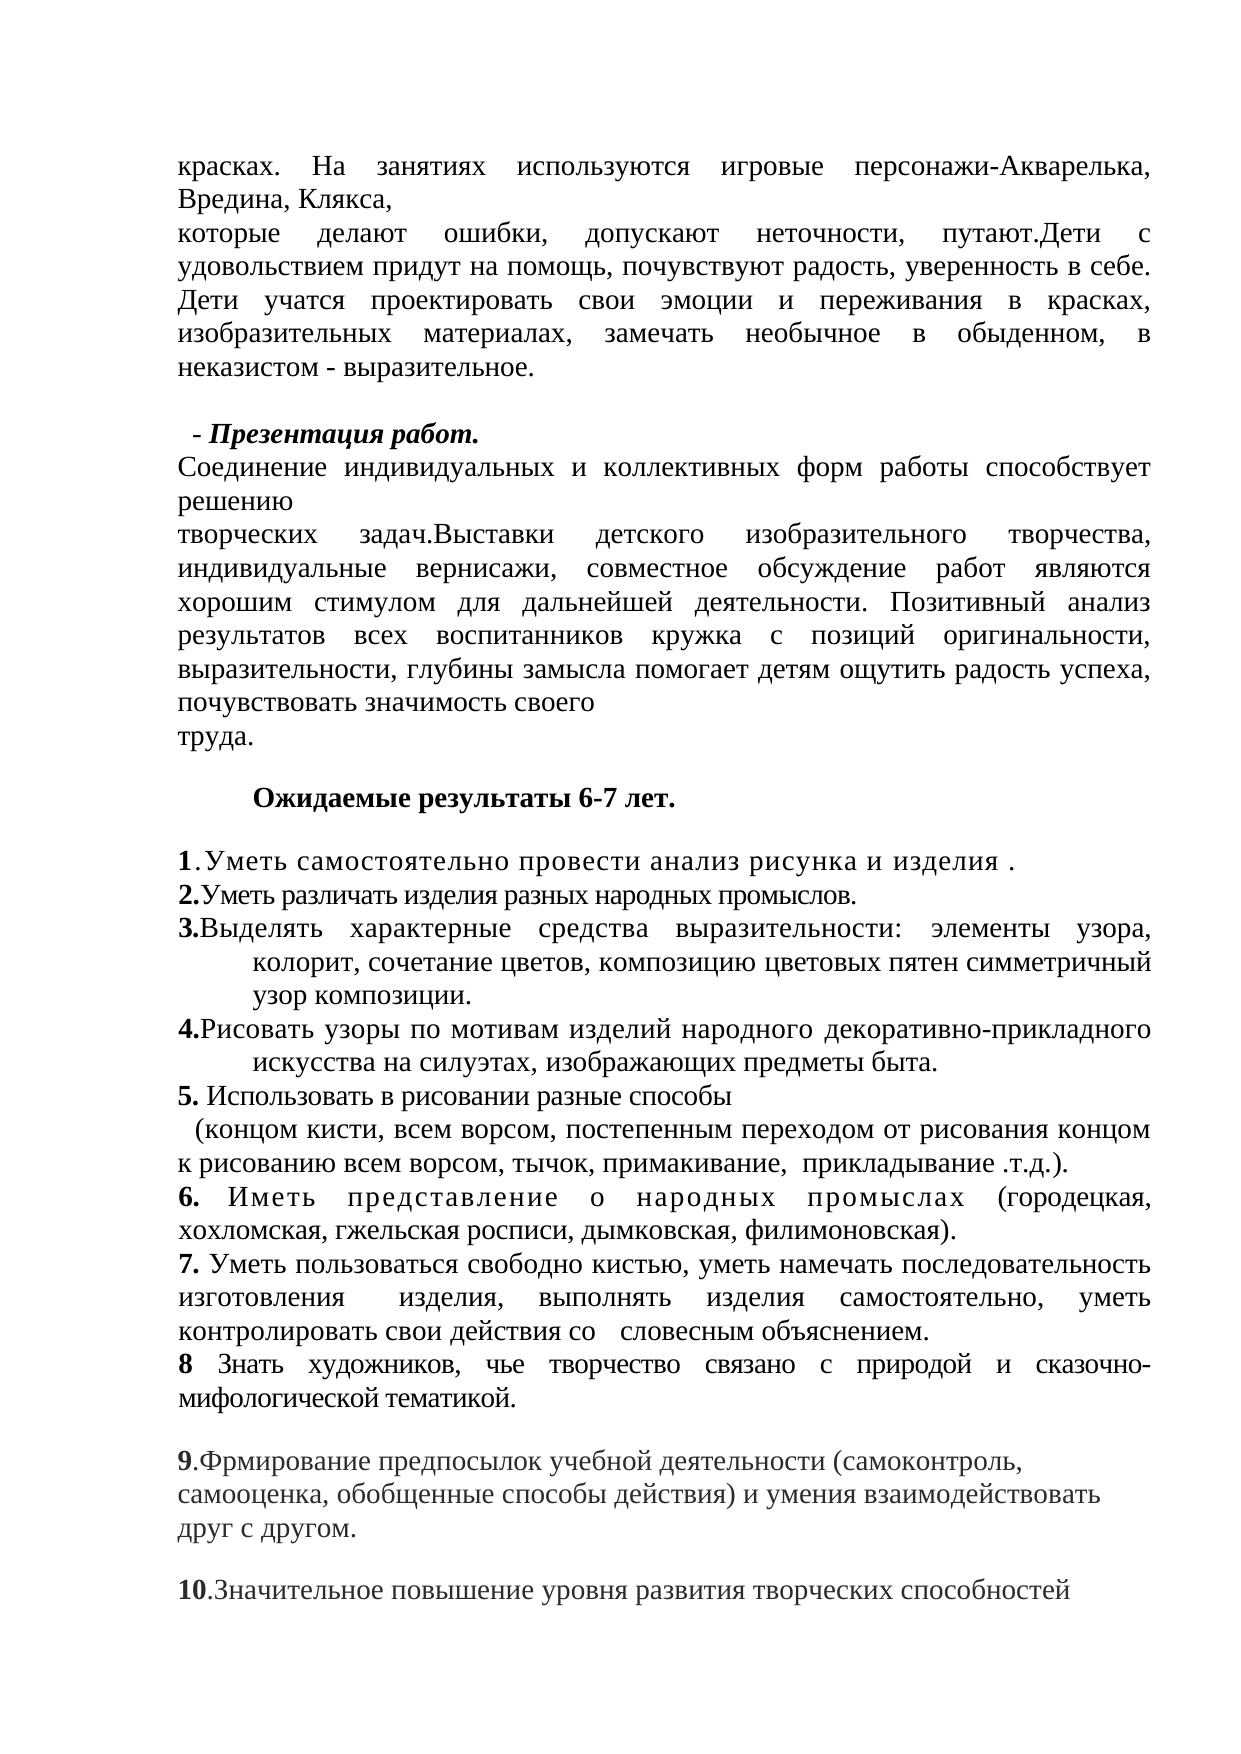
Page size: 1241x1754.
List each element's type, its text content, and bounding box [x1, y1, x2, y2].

text Ожидаемые результаты 6-7 лет. [252, 781, 1152, 814]
text 7. Уметь пользоваться свободно кистью, уметь намечать последовательность изготовления изделия, выполнять изделия самостоятельно, уметь контролировать свои действия со словесным объяснением. [178, 1246, 1152, 1346]
text творческих задач.Выставки детского изобразительного творчества, индивидуальные вернисажи, совместное обсуждение работ являются хорошим стимулом для дальнейшей деятельности. Позитивный анализ результатов всех воспитанников кружка с позиций оригинальности, выразительности, глубины замысла помогает детям ощутить радость успеха, почувствовать значимость своего [177, 517, 1152, 718]
text 3.Выделять характерные средства выразительности: элементы узора, колорит, сочетание цветов, композицию цветовых пятен симметричный узор композиции. [178, 910, 1152, 1011]
text (концом кисти, всем ворсом, постепенным переходом от рисования концом к рисованию всем ворсом, тычок, примакивание, прикладывание .т.д.). [177, 1112, 1152, 1179]
text Соединение индивидуальных и коллективных форм работы способствует решению [177, 449, 1152, 517]
text труда. [177, 718, 1152, 751]
text 2.Уметь различать изделия разных народных промыслов. [178, 877, 1152, 910]
text 6. Иметь представление о народных промыслах (городецкая, хохломская, гжельская росписи, дымковская, филимоновская). [178, 1179, 1152, 1246]
text 8 Знать художников, чье творчество связано с природой и сказочно-мифологической тематикой. [178, 1346, 1152, 1413]
text 1.Уметь самостоятельно провести анализ рисунка и изделия . [177, 843, 1152, 877]
text которые делают ошибки, допускают неточности, путают.Дети с удовольствием придут на помощь, почувствуют радость, уверенность в себе. Дети учатся проектировать свои эмоции и переживания в красках, изобразительных материалах, замечать необычное в обыденном, в неказистом - выразительное. [177, 215, 1152, 382]
text 9.Фрмирование предпосылок учебной деятельности (самоконтроль, самооценка, обобщенные способы действия) и умения взаимодействовать друг с другом. [177, 1443, 1152, 1543]
text - Презентация работ. [177, 416, 1152, 449]
text 4.Рисовать узоры по мотивам изделий народного декоративно-прикладного искусства на силуэтах, изображающих предметы быта. [178, 1011, 1152, 1078]
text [177, 148, 1152, 215]
text 10.Значительное повышение уровня развития творческих способностей [177, 1572, 1152, 1606]
text 5. Использовать в рисовании разные способы [177, 1078, 1152, 1112]
